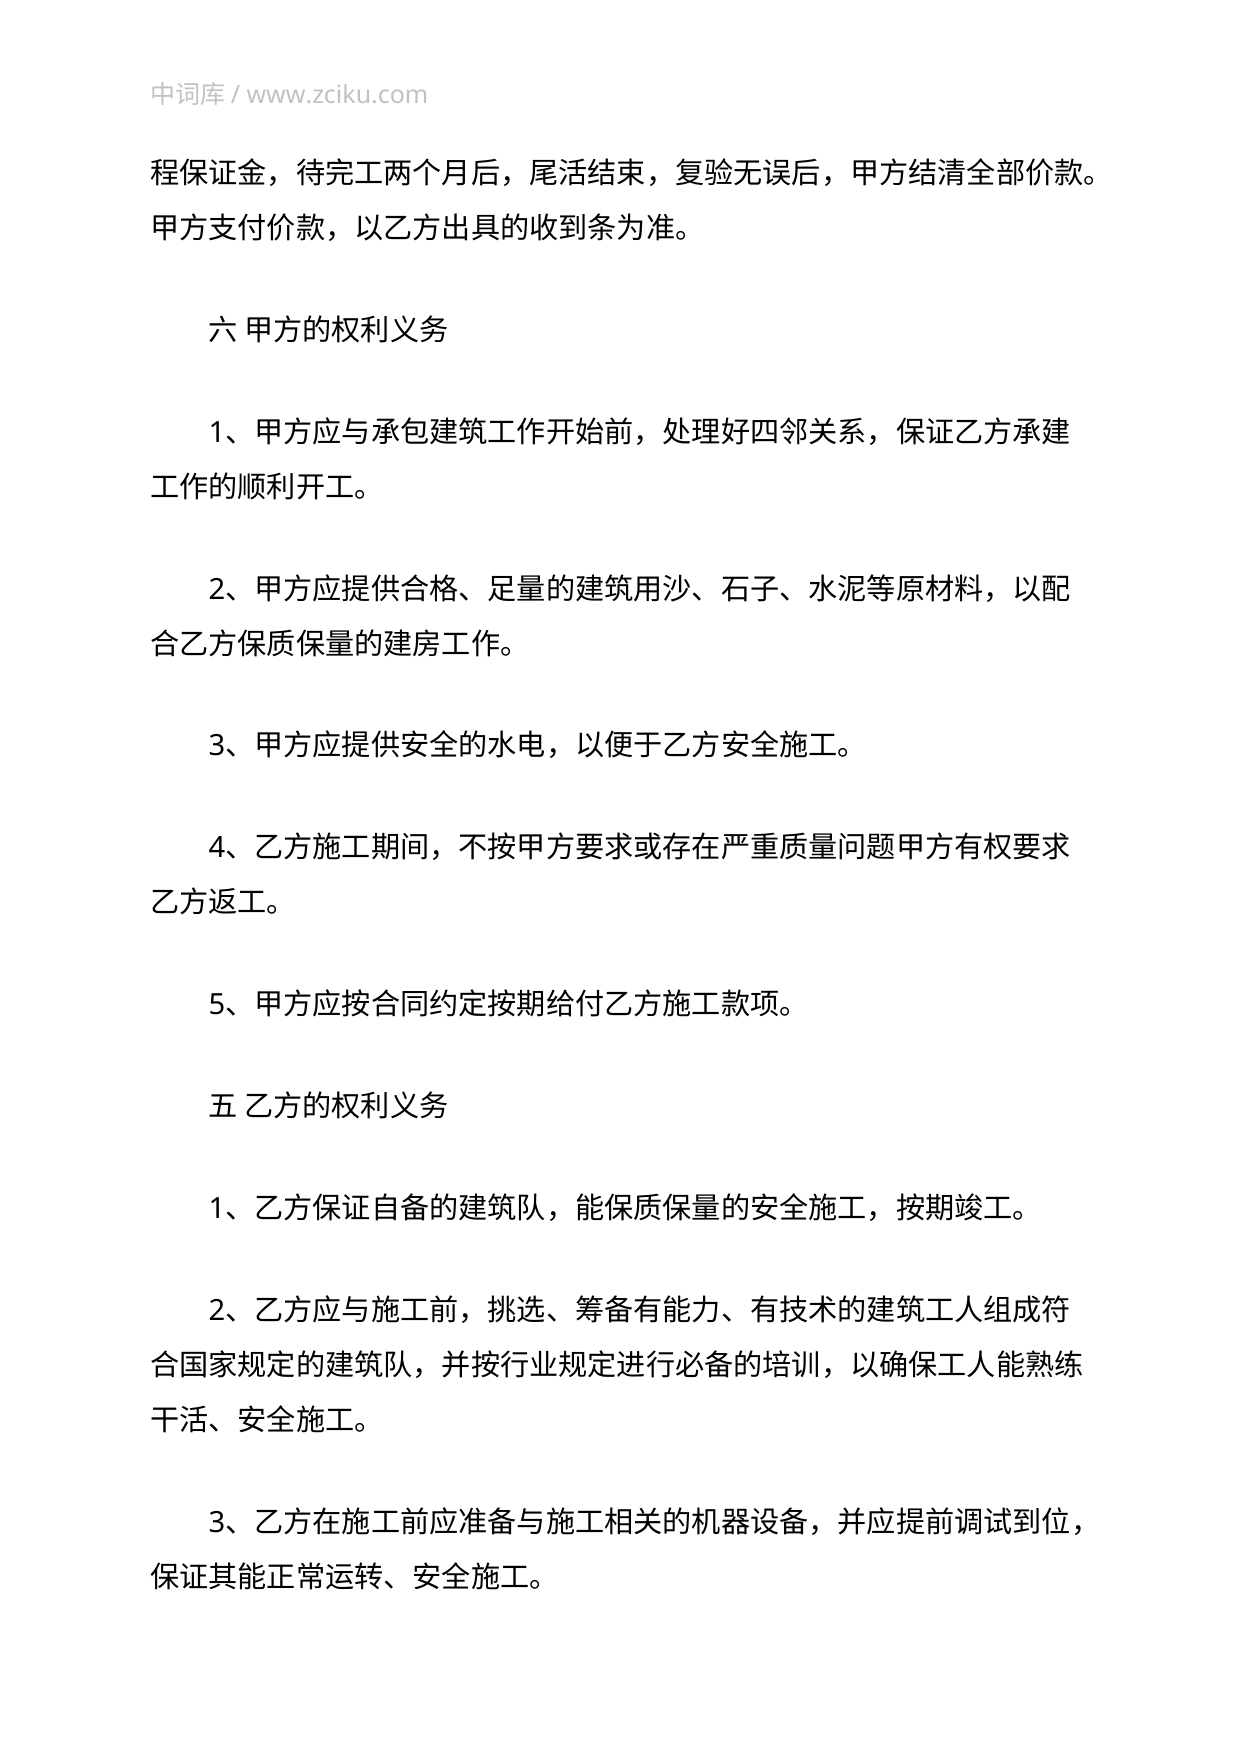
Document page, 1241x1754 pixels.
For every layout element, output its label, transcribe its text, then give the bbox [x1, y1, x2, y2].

text 五 乙方的权利义务 [150, 1083, 1090, 1125]
text 1、甲方应与承包建筑工作开始前，处理好四邻关系，保证乙方承建工作的顺利开工。 [150, 408, 1090, 506]
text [150, 150, 1090, 247]
text 六 甲方的权利义务 [150, 307, 1090, 349]
text 4、乙方施工期间，不按甲方要求或存在严重质量问题甲方有权要求乙方返工。 [150, 824, 1090, 921]
text 3、甲方应提供安全的水电，以便于乙方安全施工。 [150, 722, 1090, 764]
text 2、乙方应与施工前，挑选、筹备有能力、有技术的建筑工人组成符合国家规定的建筑队，并按行业规定进行必备的培训，以确保工人能熟练干活、安全施工。 [150, 1286, 1090, 1439]
text 2、甲方应提供合格、足量的建筑用沙、石子、水泥等原材料，以配合乙方保质保量的建房工作。 [150, 565, 1090, 662]
text 3、乙方在施工前应准备与施工相关的机器设备，并应提前调试到位，保证其能正常运转、安全施工。 [150, 1498, 1090, 1595]
text 1、乙方保证自备的建筑队，能保质保量的安全施工，按期竣工。 [150, 1184, 1090, 1227]
text 5、甲方应按合同约定按期给付乙方施工款项。 [150, 981, 1090, 1023]
